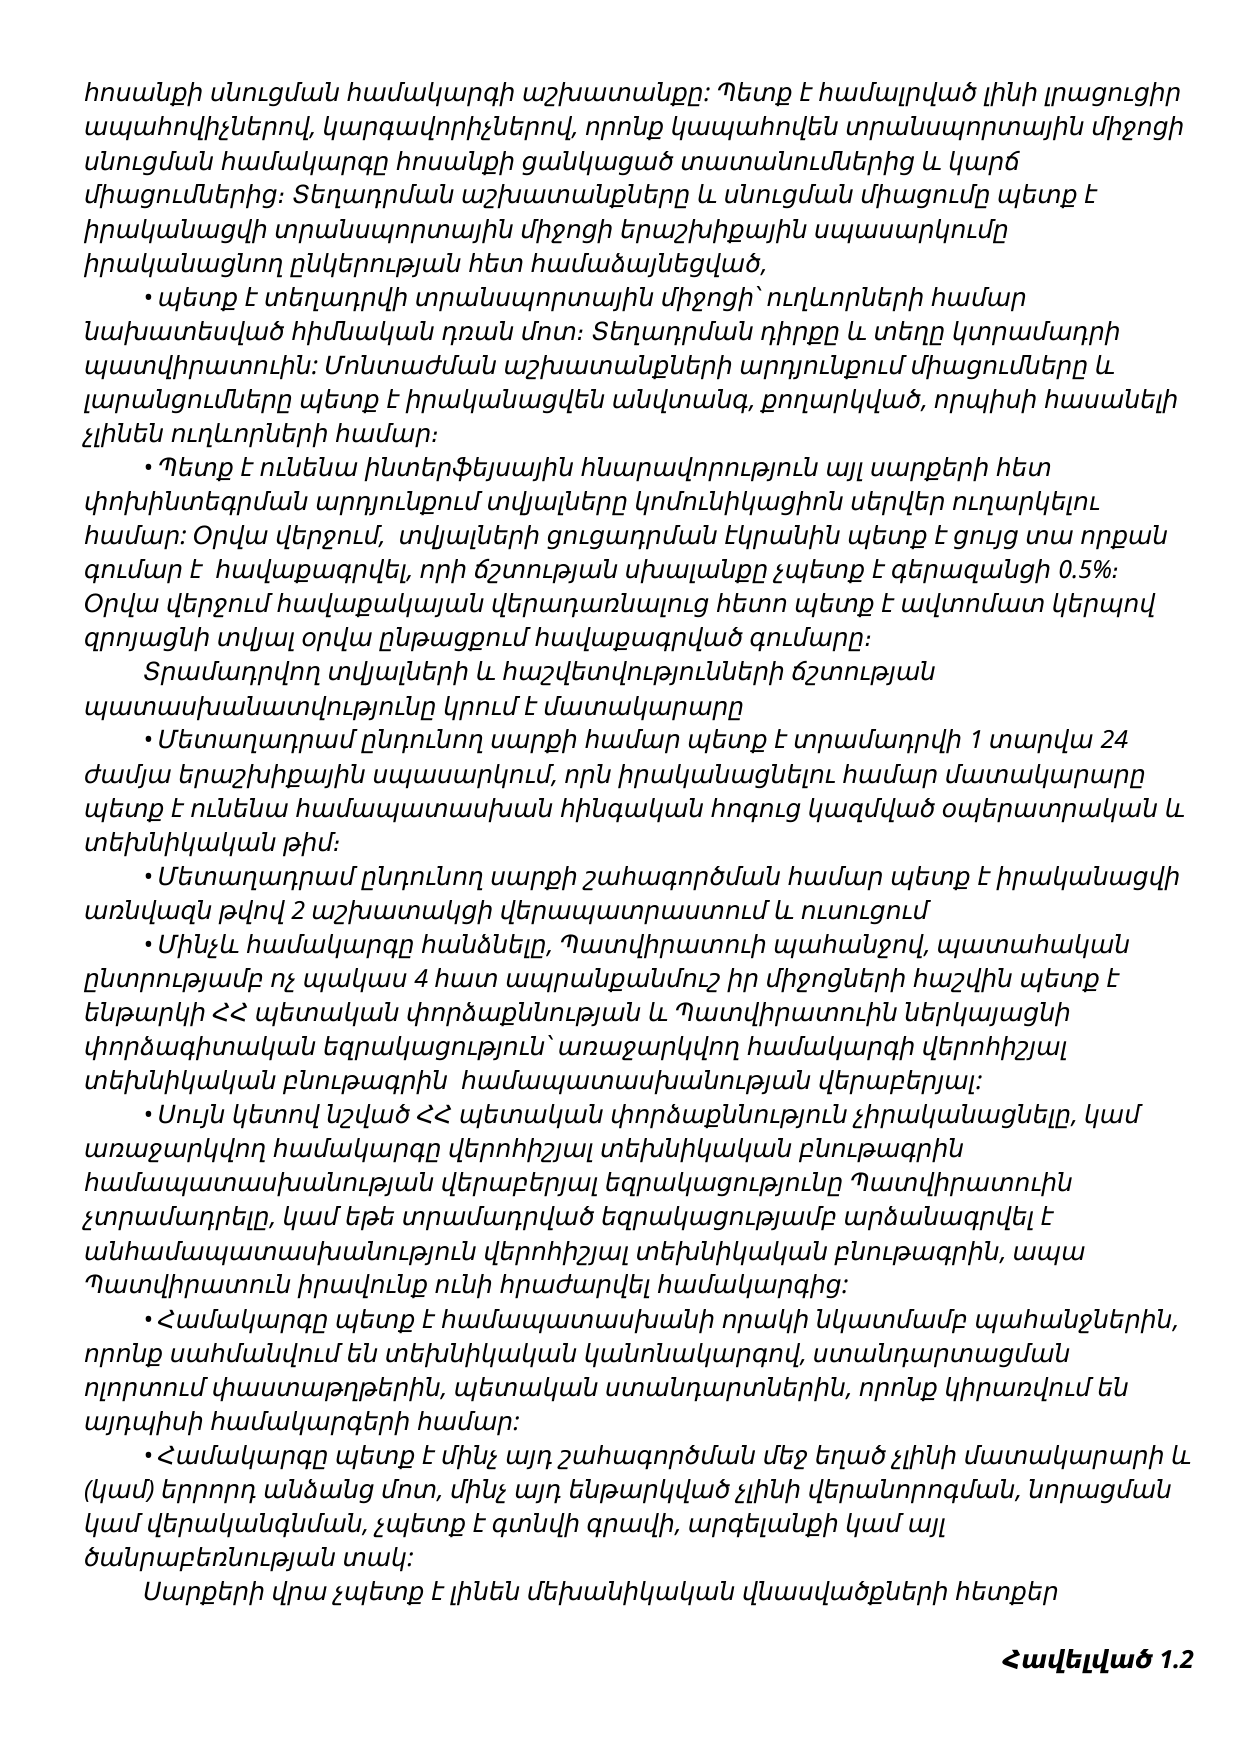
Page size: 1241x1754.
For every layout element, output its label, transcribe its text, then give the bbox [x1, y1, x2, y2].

text • Պետք է ունենա ինտերֆեյսային հնարավորություն այլ սարքերի հետ փոխինտեգրման արդյունքում տվյալները կոմունիկացիոն սերվեր ուղարկելու համար: Օրվա վերջում, տվյալների ցուցադրման էկրանին պետք է ցույց տա որքան գումար է հավաքագրվել, որի ճշտության սխալանքը չպետք է գերազանցի 0.5%։ Օրվա վերջում հավաքակայան վերադառնալուց հետո պետք է ավտոմատ կերպով զրոյացնի տվյալ օրվա ընթացքում հավաքագրված գումարը։ [84, 450, 1194, 654]
text • Համակարգը պետք է մինչ այդ շահագործման մեջ եղած չլինի մատակարարի և (կամ) երրորդ անձանց մոտ, մինչ այդ ենթարկված չլինի վերանորոգման, նորացման կամ վերականգնման, չպետք է գտնվի գրավի, արգելանքի կամ այլ ծանրաբեռնության տակ: [84, 1437, 1194, 1574]
text • Մետաղադրամ ընդունող սարքի համար պետք է տրամադրվի 1 տարվա 24 ժամյա երաշխիքային սպասարկում, որն իրականացնելու համար մատակարարը պետք է ունենա համապատասխան հինգական հոգուց կազմված օպերատրական և տեխնիկական թիմ։ [84, 722, 1194, 858]
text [84, 75, 1194, 279]
text • Մինչև համակարգը հանձնելը, Պատվիրատուի պահանջով, պատահական ընտրությամբ ոչ պակաս 4 հատ ապրանքանմուշ իր միջոցների հաշվին պետք է ենթարկի ՀՀ պետական փորձաքննության և Պատվիրատուին ներկայացնի փորձագիտական եզրակացություն՝ առաջարկվող համակարգի վերոհիշյալ տեխնիկական բնութագրին համապատասխանության վերաբերյալ: [84, 927, 1194, 1097]
text • պետք է տեղադրվի տրանսպորտային միջոցի՝ ուղևորների համար նախատեսված հիմնական դռան մոտ։ Տեղադրման դիրքը և տեղը կտրամադրի պատվիրատուին: Մոնտաժման աշխատանքների արդյունքում միացումները և լարանցումները պետք է իրականացվեն անվտանգ, քողարկված, որպիսի հասանելի չլինեն ուղևորների համար։ [84, 279, 1194, 450]
text Հավելված 1.2 [84, 1642, 1194, 1676]
text • Մետաղադրամ ընդունող սարքի շահագործման համար պետք է իրականացվի առնվազն թվով 2 աշխատակցի վերապատրաստում և ուսուցում [84, 858, 1194, 927]
text • Համակարգը պետք է համապատասխանի որակի նկատմամբ պահանջներին, որոնք սահմանվում են տեխնիկական կանոնակարգով, ստանդարտացման ոլորտում փաստաթղթերին, պետական ստանդարտներին, որոնք կիրառվում են այդպիսի համակարգերի համար: [84, 1301, 1194, 1437]
text • Սույն կետով նշված ՀՀ պետական փորձաքննություն չիրականացնելը, կամ առաջարկվող համակարգը վերոհիշյալ տեխնիկական բնութագրին համապատասխանության վերաբերյալ եզրակացությունը Պատվիրատուին չտրամադրելը, կամ եթե տրամադրված եզրակացությամբ արձանագրվել է անհամապատասխանություն վերոհիշյալ տեխնիկական բնութագրին, ապա Պատվիրատուն իրավունք ունի հրաժարվել համակարգից: [84, 1097, 1194, 1301]
text Տրամադրվող տվյալների և հաշվետվությունների ճշտության պատասխանատվությունը կրում է մատակարարը [84, 654, 1194, 722]
text Սարքերի վրա չպետք է լինեն մեխանիկական վնասվածքների հետքեր [84, 1574, 1194, 1608]
